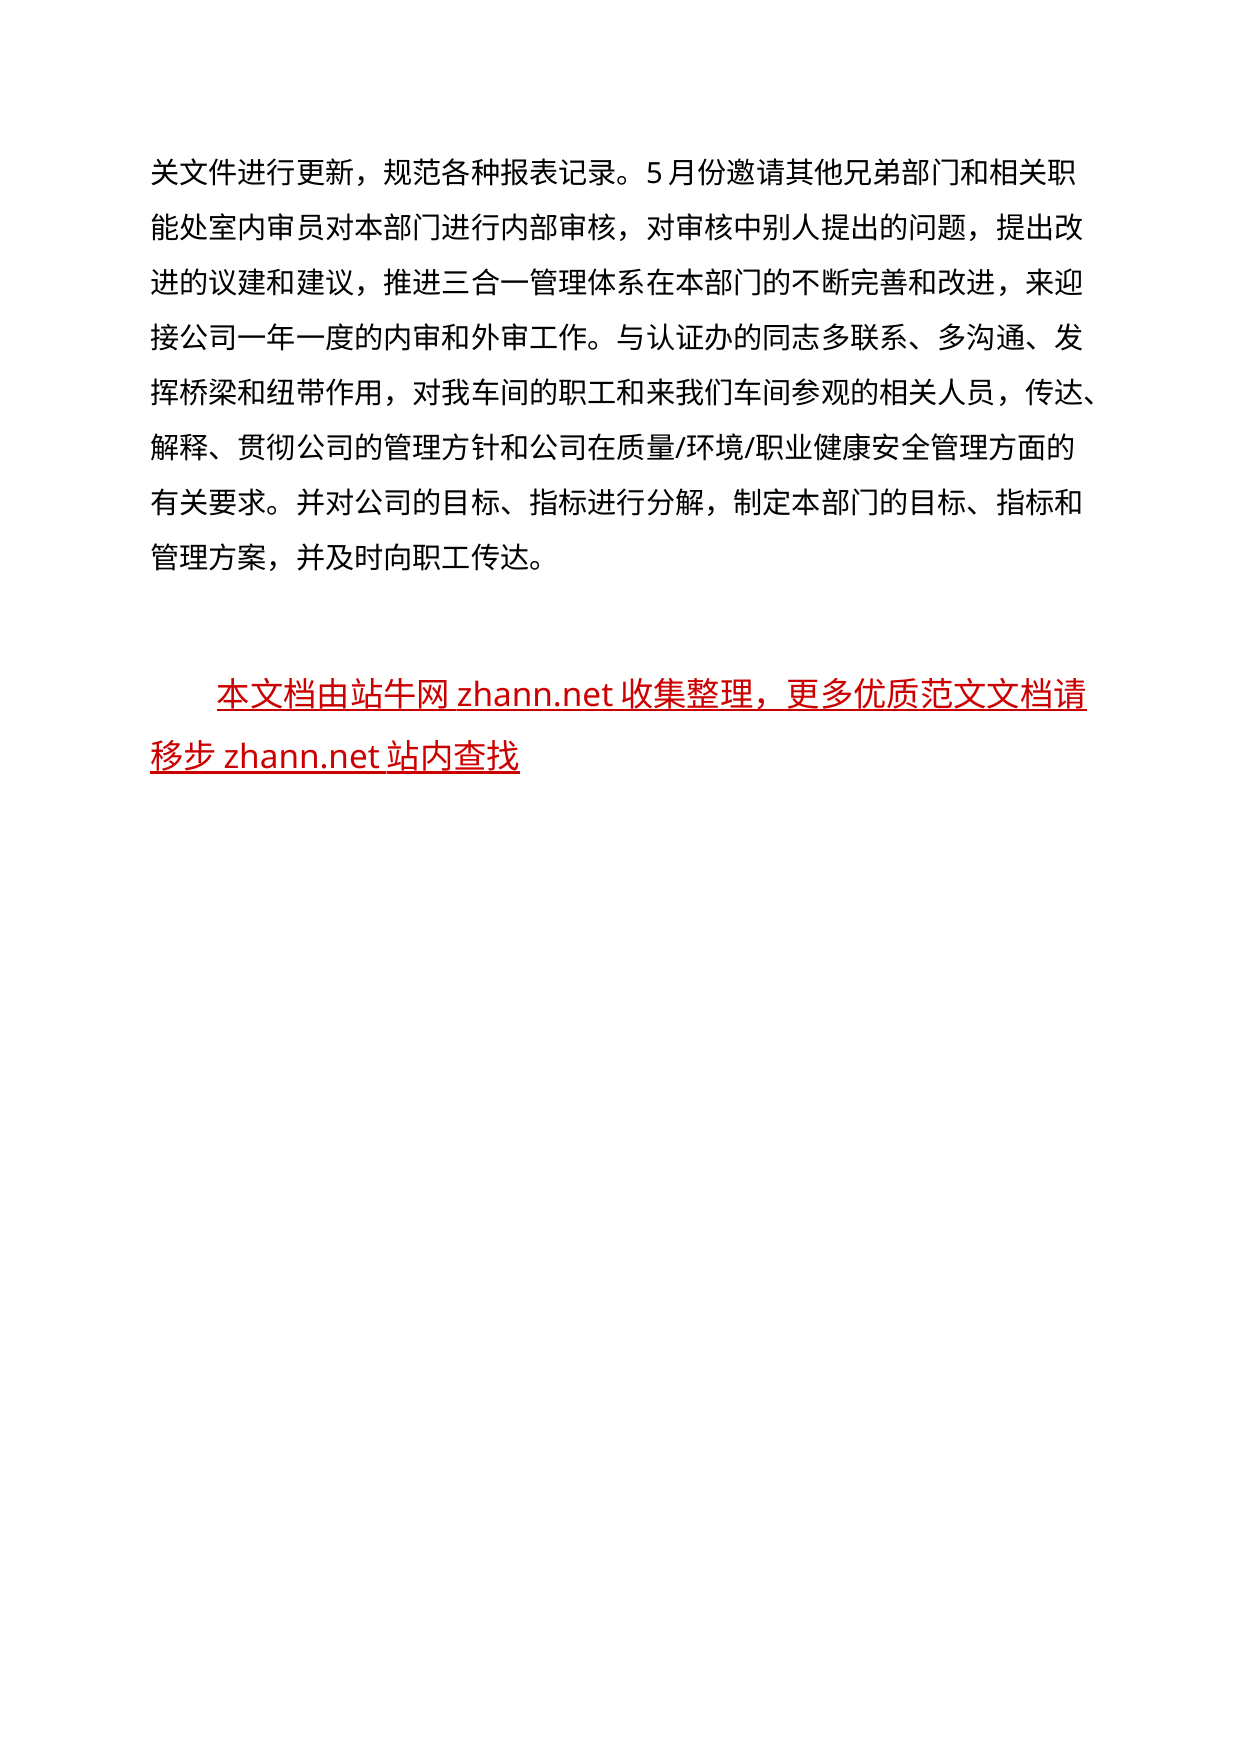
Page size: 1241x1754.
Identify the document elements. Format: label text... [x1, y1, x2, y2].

text 本文档由站牛网zhann.net收集整理，更多优质范文文档请移步zhann.net站内查找 [150, 667, 1090, 779]
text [150, 150, 1090, 577]
